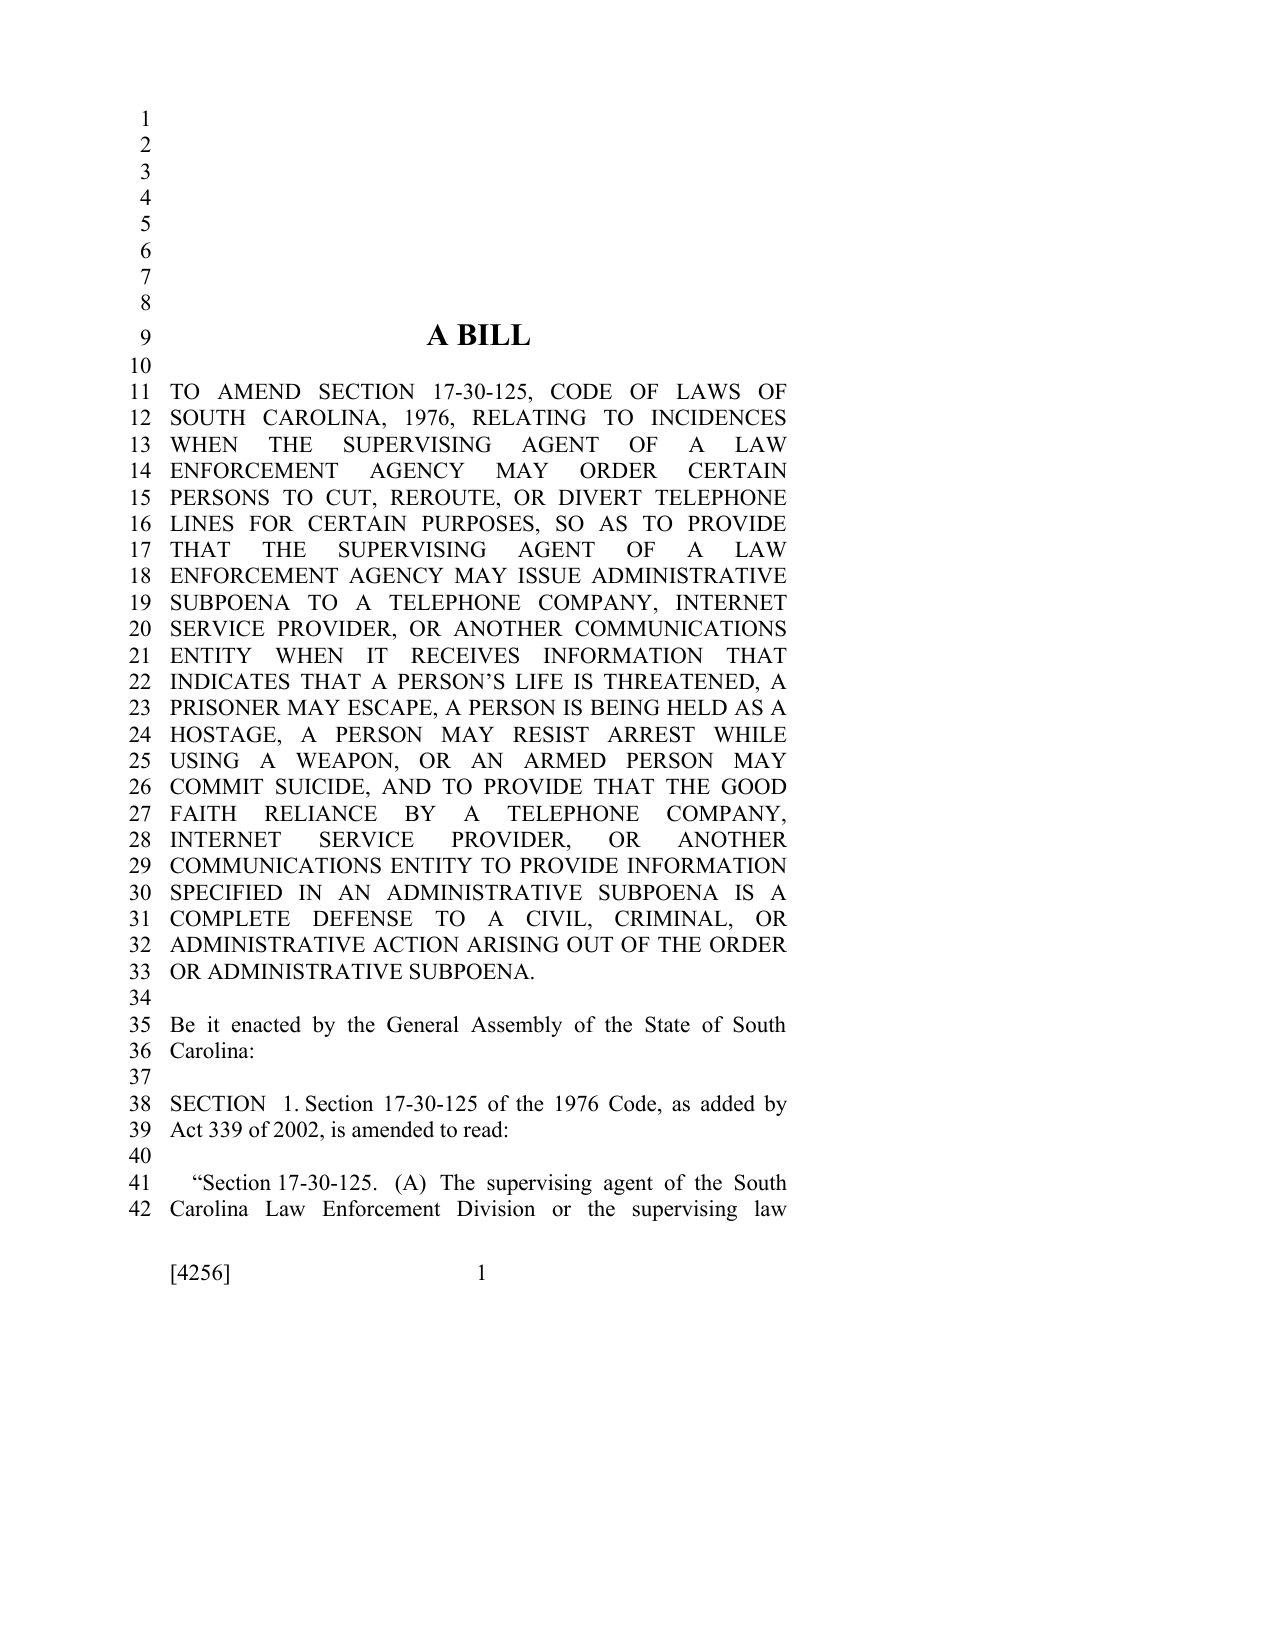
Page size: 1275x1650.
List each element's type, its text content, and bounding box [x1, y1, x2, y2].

text SECTION 1. Section 17-30-125 of the 1976 Code, as added by Act 339 of 2002, is amended to read: [169, 1090, 787, 1142]
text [169, 1169, 787, 1221]
text A BILL [169, 316, 787, 352]
text TO AMEND SECTION 17-30-125, CODE OF LAWS OF SOUTH CAROLINA, 1976, RELATING TO INCIDENCES WHEN THE SUPERVISING AGENT OF A LAW ENFORCEMENT AGENCY MAY ORDER CERTAIN PERSONS TO CUT, REROUTE, OR DIVERT TELEPHONE LINES FOR CERTAIN PURPOSES, SO AS TO PROVIDE THAT THE SUPERVISING AGENT OF A LAW ENFORCEMENT AGENCY MAY ISSUE ADMINISTRATIVE SUBPOENA TO A TELEPHONE COMPANY, INTERNET SERVICE PROVIDER, OR ANOTHER COMMUNICATIONS ENTITY WHEN IT RECEIVES INFORMATION THAT INDICATES THAT A PERSON’S LIFE IS THREATENED, A PRISONER MAY ESCAPE, A PERSON IS BEING HELD AS A HOSTAGE, A PERSON MAY RESIST ARREST WHILE USING A WEAPON, OR AN ARMED PERSON MAY COMMIT SUICIDE, AND TO PROVIDE THAT THE GOOD FAITH RELIANCE BY A TELEPHONE COMPANY, INTERNET SERVICE PROVIDER, OR ANOTHER COMMUNICATIONS ENTITY TO PROVIDE INFORMATION SPECIFIED IN AN ADMINISTRATIVE SUBPOENA IS A COMPLETE DEFENSE TO A CIVIL, CRIMINAL, OR ADMINISTRATIVE ACTION ARISING OUT OF THE ORDER OR ADMINISTRATIVE SUBPOENA. [169, 378, 787, 984]
text Be it enacted by the General Assembly of the State of South Carolina: [169, 1011, 787, 1063]
